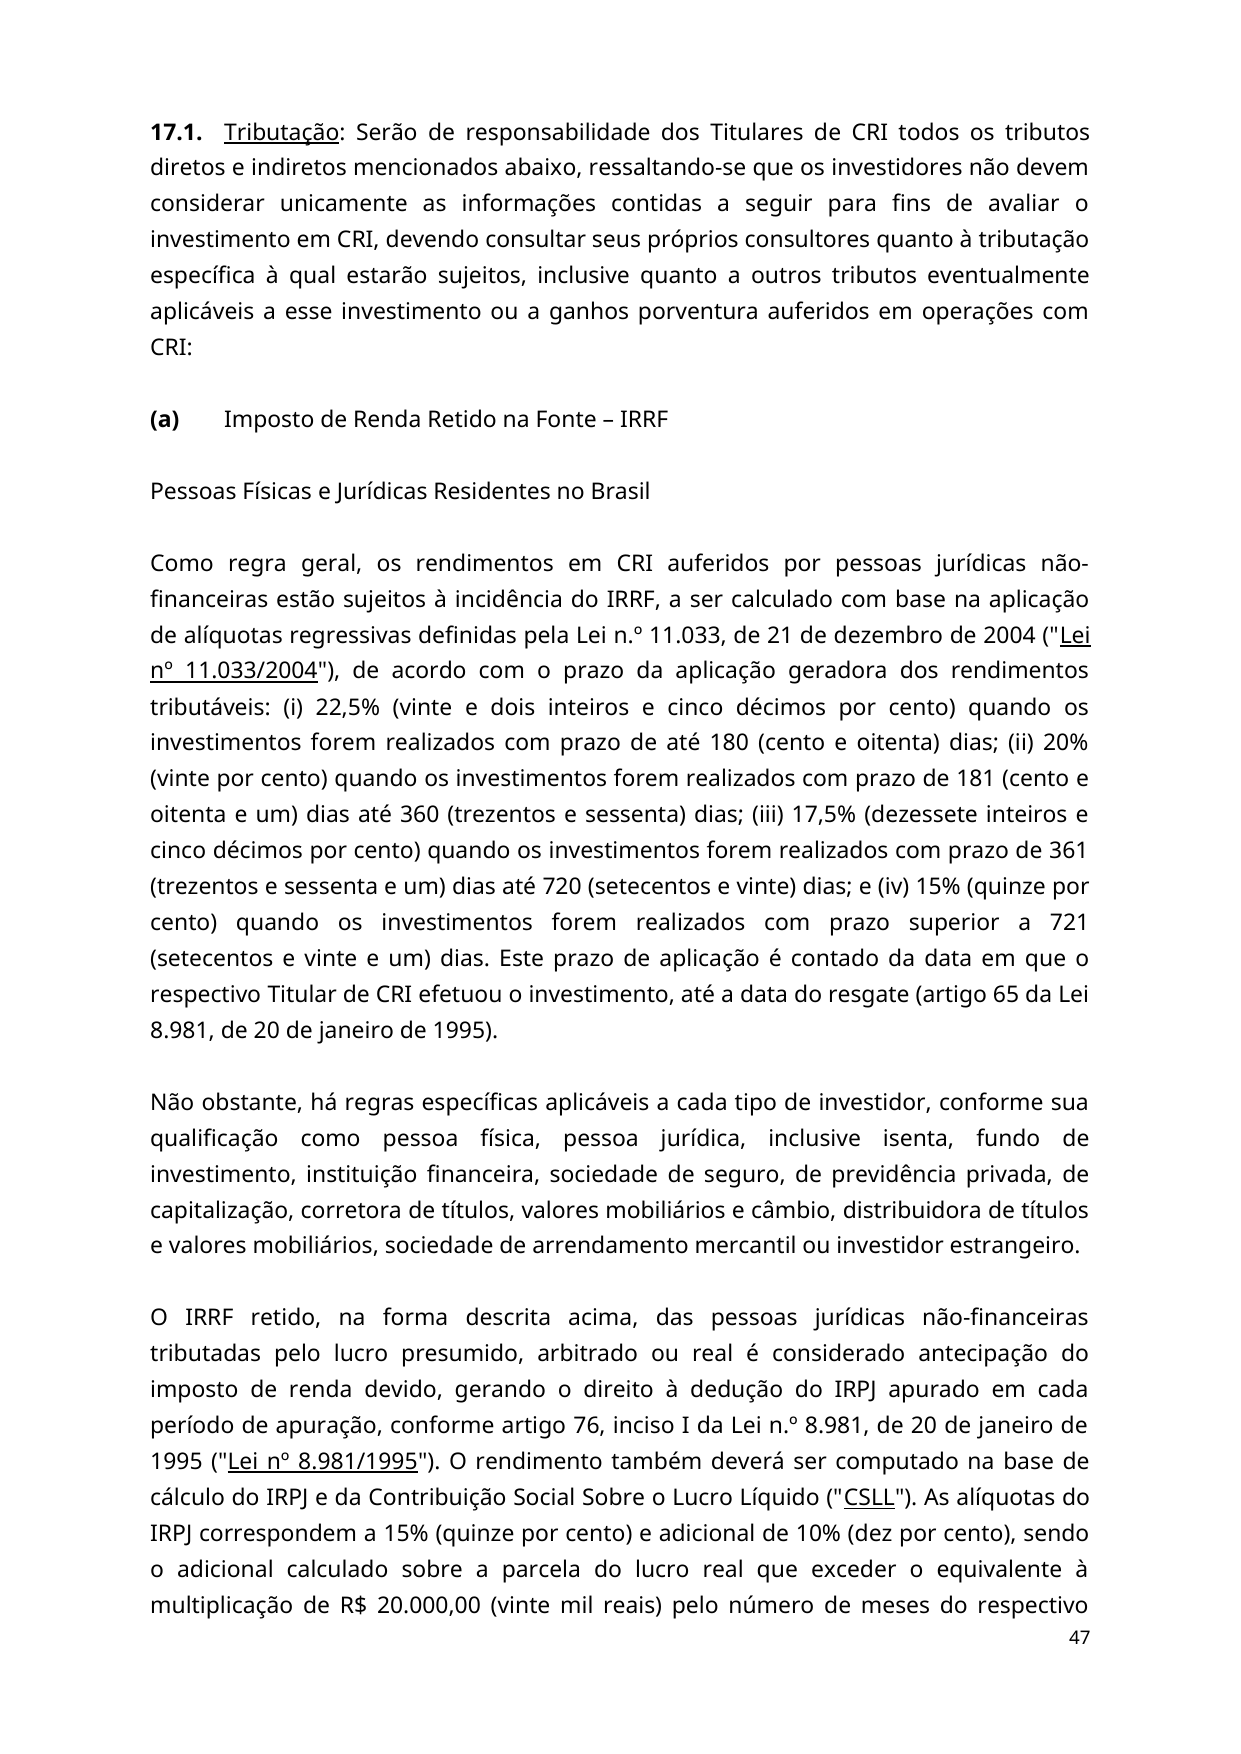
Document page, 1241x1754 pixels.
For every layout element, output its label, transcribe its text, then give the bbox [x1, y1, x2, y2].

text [150, 1301, 1090, 1620]
text Não obstante, há regras específicas aplicáveis a cada tipo de investidor, conforme sua qualificação como pessoa física, pessoa jurídica, inclusive isenta, fundo de investimento, instituição financeira, sociedade de seguro, de previdência privada, de capitalização, corretora de títulos, valores mobiliários e câmbio, distribuidora de títulos e valores mobiliários, sociedade de arrendamento mercantil ou investidor estrangeiro. [150, 1086, 1090, 1261]
text (a) Imposto de Renda Retido na Fonte – IRRF [150, 403, 1090, 434]
text Pessoas Físicas e Jurídicas Residentes no Brasil [150, 475, 1090, 506]
text Como regra geral, os rendimentos em CRI auferidos por pessoas jurídicas não-financeiras estão sujeitos à incidência do IRRF, a ser calculado com base na aplicação de alíquotas regressivas definidas pela Lei n.º 11.033, de 21 de dezembro de 2004 ("Lei nº 11.033/2004"), de acordo com o prazo da aplicação geradora dos rendimentos tributáveis: (i) 22,5% (vinte e dois inteiros e cinco décimos por cento) quando os investimentos forem realizados com prazo de até 180 (cento e oitenta) dias; (ii) 20% (vinte por cento) quando os investimentos forem realizados com prazo de 181 (cento e oitenta e um) dias até 360 (trezentos e sessenta) dias; (iii) 17,5% (dezessete inteiros e cinco décimos por cento) quando os investimentos forem realizados com prazo de 361 (trezentos e sessenta e um) dias até 720 (setecentos e vinte) dias; e (iv) 15% (quinze por cento) quando os investimentos forem realizados com prazo superior a 721 (setecentos e vinte e um) dias. Este prazo de aplicação é contado da data em que o respectivo Titular de CRI efetuou o investimento, até a data do resgate (artigo 65 da Lei 8.981, de 20 de janeiro de 1995). [150, 547, 1090, 1045]
text 17.1. Tributação: Serão de responsabilidade dos Titulares de CRI todos os tributos diretos e indiretos mencionados abaixo, ressaltando-se que os investidores não devem considerar unicamente as informações contidas a seguir para fins de avaliar o investimento em CRI, devendo consultar seus próprios consultores quanto à tributação específica à qual estarão sujeitos, inclusive quanto a outros tributos eventualmente aplicáveis a esse investimento ou a ganhos porventura auferidos em operações com CRI: [150, 115, 1090, 362]
